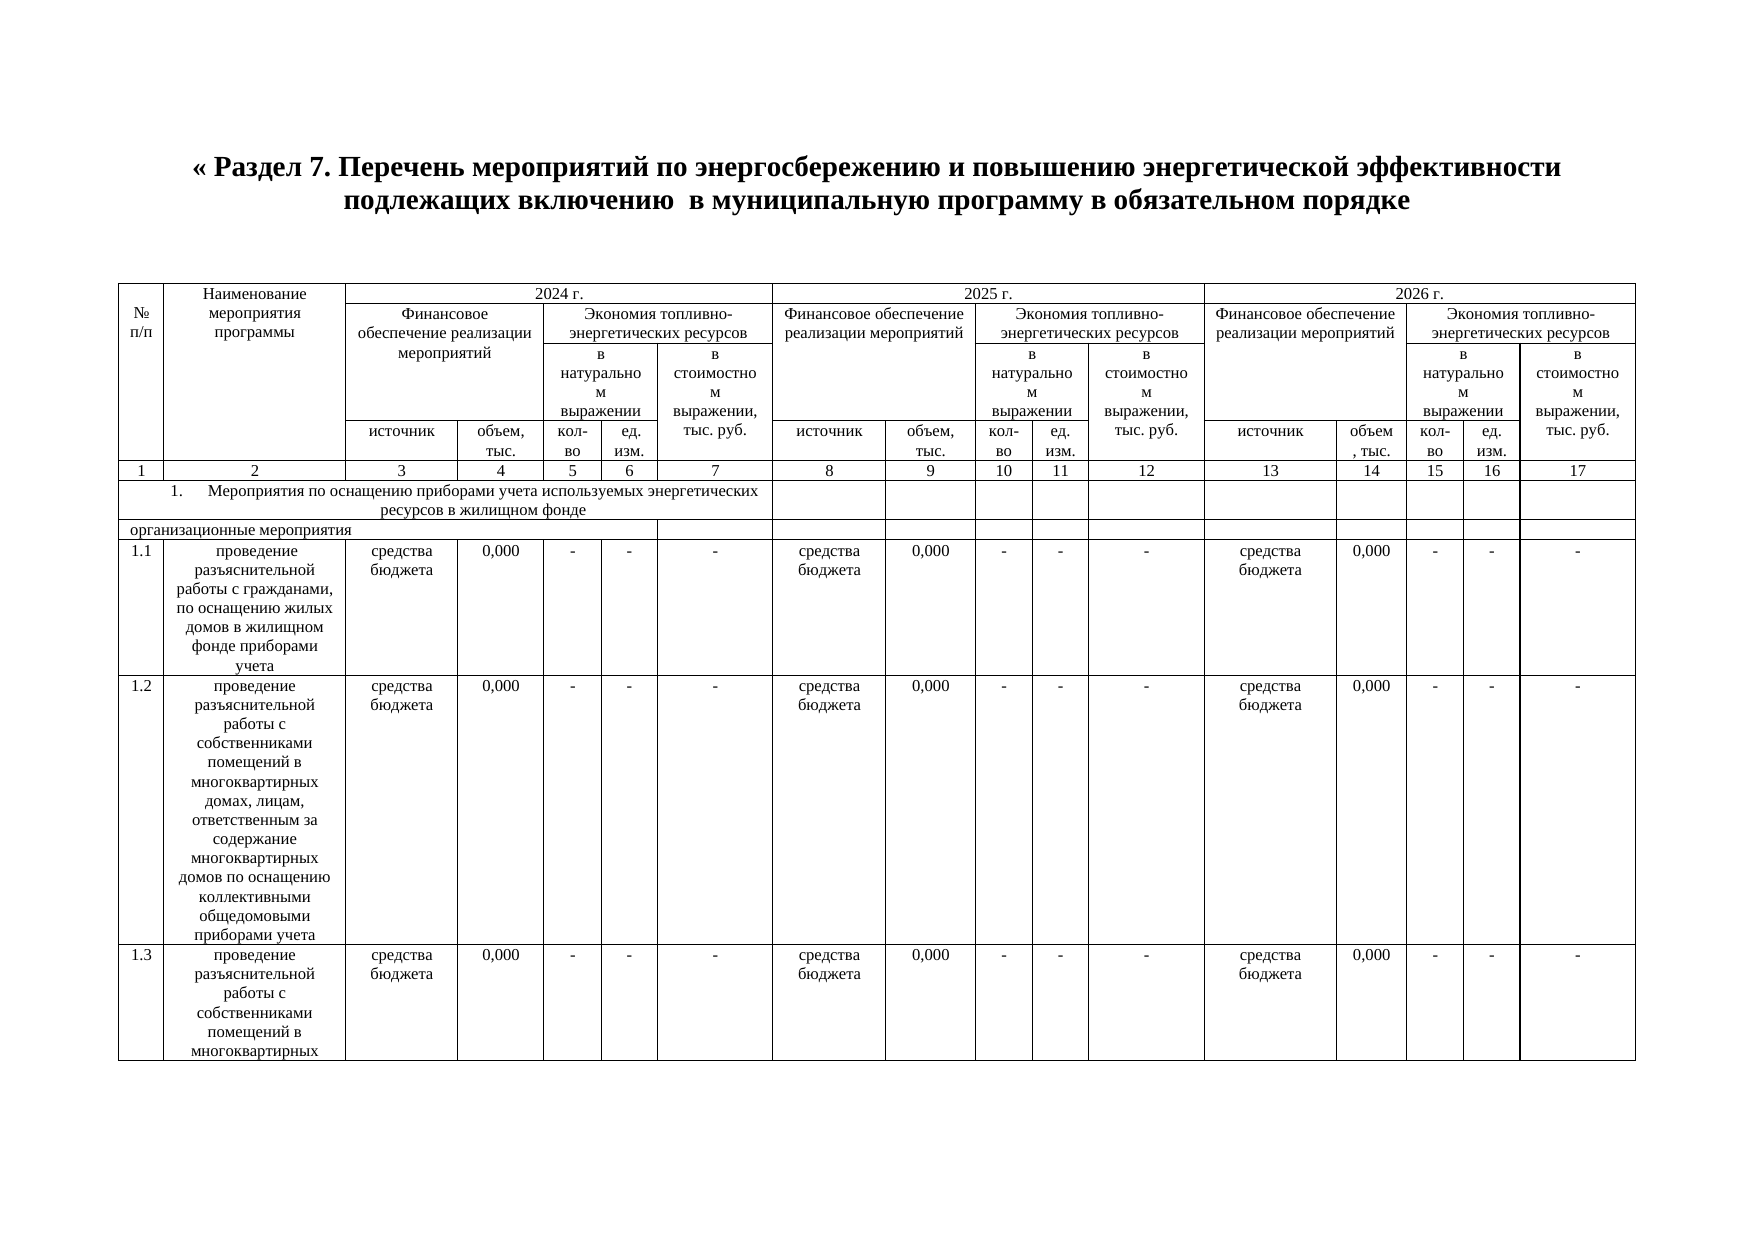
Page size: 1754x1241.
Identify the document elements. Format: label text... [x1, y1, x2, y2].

table_cell 15 [1407, 461, 1463, 480]
table_cell 0,000 [458, 676, 543, 944]
table_cell - [544, 945, 601, 1060]
table_cell 1.2 [119, 676, 163, 944]
table_cell в стоимостном выражении, тыс. руб. [658, 344, 772, 459]
text « Раздел 7. Перечень мероприятий по энергосбережению и повышению энергетической эффективности подлежащих включению в муниципальную программу в обязательном порядке [118, 149, 1636, 216]
table_cell проведение разъяснительной работы с гражданами, по оснащению жилых домов в жилищном фонде приборами учета [164, 540, 345, 674]
table_cell - [1521, 676, 1635, 944]
table_cell 12 [1089, 461, 1204, 480]
table_cell - [1464, 540, 1519, 674]
table_cell - [1089, 676, 1204, 944]
table_cell 16 [1464, 461, 1519, 480]
table_cell 10 [976, 461, 1032, 480]
table_cell 2 [164, 461, 345, 480]
table_cell 1.1 [119, 540, 163, 674]
table_cell - [602, 540, 657, 674]
table_cell 14 [1337, 461, 1406, 480]
table_cell [1089, 520, 1204, 539]
table_cell - [658, 540, 772, 674]
table_cell 0,000 [1337, 676, 1406, 944]
table_cell - [976, 945, 1032, 1060]
table_cell [1205, 481, 1336, 519]
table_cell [164, 945, 345, 1060]
table_cell 0,000 [1337, 540, 1406, 674]
table_cell - [658, 945, 772, 1060]
table_cell в натуральном выражении [544, 344, 657, 420]
table_cell [1521, 520, 1635, 539]
table_cell [1407, 520, 1463, 539]
table_cell - [976, 676, 1032, 944]
table_cell [1033, 481, 1088, 519]
table_cell - [1407, 945, 1463, 1060]
table_cell [1464, 481, 1519, 519]
table_cell - [1089, 945, 1204, 1060]
table_cell средства бюджета [773, 676, 885, 944]
table_cell источник [773, 421, 885, 459]
table_cell 7 [658, 461, 772, 480]
table_cell - [602, 945, 657, 1060]
table_cell [1337, 520, 1406, 539]
table_cell - [1521, 945, 1635, 1060]
table_cell 1 [119, 461, 163, 480]
table_cell объем, тыс. [886, 421, 975, 459]
table_cell 0,000 [1337, 945, 1406, 1060]
table_cell средства бюджета [346, 540, 457, 674]
table_cell - [658, 676, 772, 944]
table_cell - [1033, 676, 1088, 944]
table_cell - [976, 540, 1032, 674]
table_cell [886, 520, 975, 539]
table_cell - [1089, 540, 1204, 674]
table_cell [1205, 520, 1336, 539]
table_cell Экономия топливно-энергетических ресурсов [544, 304, 772, 342]
table_cell 8 [773, 461, 885, 480]
table_cell Экономия топливно-энергетических ресурсов [976, 304, 1204, 342]
table_cell Мероприятия по оснащению приборами учета используемых энергетических ресурсов в жилищном фонде [119, 481, 772, 519]
table_header 2024 г. [346, 284, 772, 303]
table_cell организационные мероприятия [119, 520, 657, 539]
table_cell средства бюджета [773, 540, 885, 674]
table_cell [976, 520, 1032, 539]
table_cell кол-во [1407, 421, 1463, 459]
table_cell [1089, 481, 1204, 519]
table_cell - [544, 540, 601, 674]
table_cell [773, 520, 885, 539]
table_cell 4 [458, 461, 543, 480]
table_cell источник [1205, 421, 1336, 459]
table_cell 0,000 [886, 676, 975, 944]
table_cell ед. изм. [1464, 421, 1519, 459]
table_cell проведение разъяснительной работы с собственниками помещений в многоквартирных домах, лицам, ответственным за содержание многоквартирных домов по оснащению коллективными общедомовыми приборами учета [164, 676, 345, 944]
table_cell - [1521, 540, 1635, 674]
table_cell Финансовое обеспечение реализации мероприятий [1205, 304, 1406, 420]
table_cell - [1407, 540, 1463, 674]
table_cell 6 [602, 461, 657, 480]
table_cell - [1033, 540, 1088, 674]
table_cell средства бюджета [1205, 676, 1336, 944]
table_cell [658, 520, 772, 539]
table_cell в стоимостном выражении, тыс. руб. [1521, 344, 1635, 459]
table_header Наименование мероприятия программы [164, 284, 345, 459]
table_cell [1407, 481, 1463, 519]
table_cell средства бюджета [1205, 540, 1336, 674]
table_cell [773, 481, 885, 519]
table_cell - [1464, 676, 1519, 944]
table_cell объем, тыс. [1337, 421, 1406, 459]
table_cell кол-во [976, 421, 1032, 459]
table_cell объем, тыс. [458, 421, 543, 459]
table_cell 11 [1033, 461, 1088, 480]
table_cell источник [346, 421, 457, 459]
table_cell ед. изм. [602, 421, 657, 459]
table_cell Экономия топливно-энергетических ресурсов [1407, 304, 1635, 342]
table_cell Финансовое обеспечение реализации мероприятий [773, 304, 975, 420]
table_cell средства бюджета [1205, 945, 1336, 1060]
table_header 2026 г. [1205, 284, 1635, 303]
table_cell средства бюджета [773, 945, 885, 1060]
table_cell [976, 481, 1032, 519]
table_cell 13 [1205, 461, 1336, 480]
table_cell 0,000 [458, 540, 543, 674]
table_header 2025 г. [773, 284, 1204, 303]
table_cell 0,000 [886, 540, 975, 674]
table_cell - [1033, 945, 1088, 1060]
table_cell 9 [886, 461, 975, 480]
table_cell 0,000 [458, 945, 543, 1060]
table_cell в натуральном выражении [976, 344, 1088, 420]
table_cell - [1464, 945, 1519, 1060]
table_cell 17 [1521, 461, 1635, 480]
table_cell 5 [544, 461, 601, 480]
table_cell - [602, 676, 657, 944]
table_header № п/п [119, 284, 163, 459]
table_cell [1033, 520, 1088, 539]
table_cell 1.3 [119, 945, 163, 1060]
table_cell средства бюджета [346, 676, 457, 944]
table_cell - [544, 676, 601, 944]
table_cell в натуральном выражении [1407, 344, 1519, 420]
table_cell в стоимостном выражении, тыс. руб. [1089, 344, 1204, 459]
table_cell [1521, 481, 1635, 519]
table_cell 3 [346, 461, 457, 480]
table_cell ед. изм. [1033, 421, 1088, 459]
table_cell [1464, 520, 1519, 539]
table_cell Финансовое обеспечение реализации мероприятий [346, 304, 543, 420]
table_cell кол-во [544, 421, 601, 459]
table_cell 0,000 [886, 945, 975, 1060]
table_cell - [1407, 676, 1463, 944]
table_cell [1337, 481, 1406, 519]
table_cell средства бюджета [346, 945, 457, 1060]
table_cell [886, 481, 975, 519]
